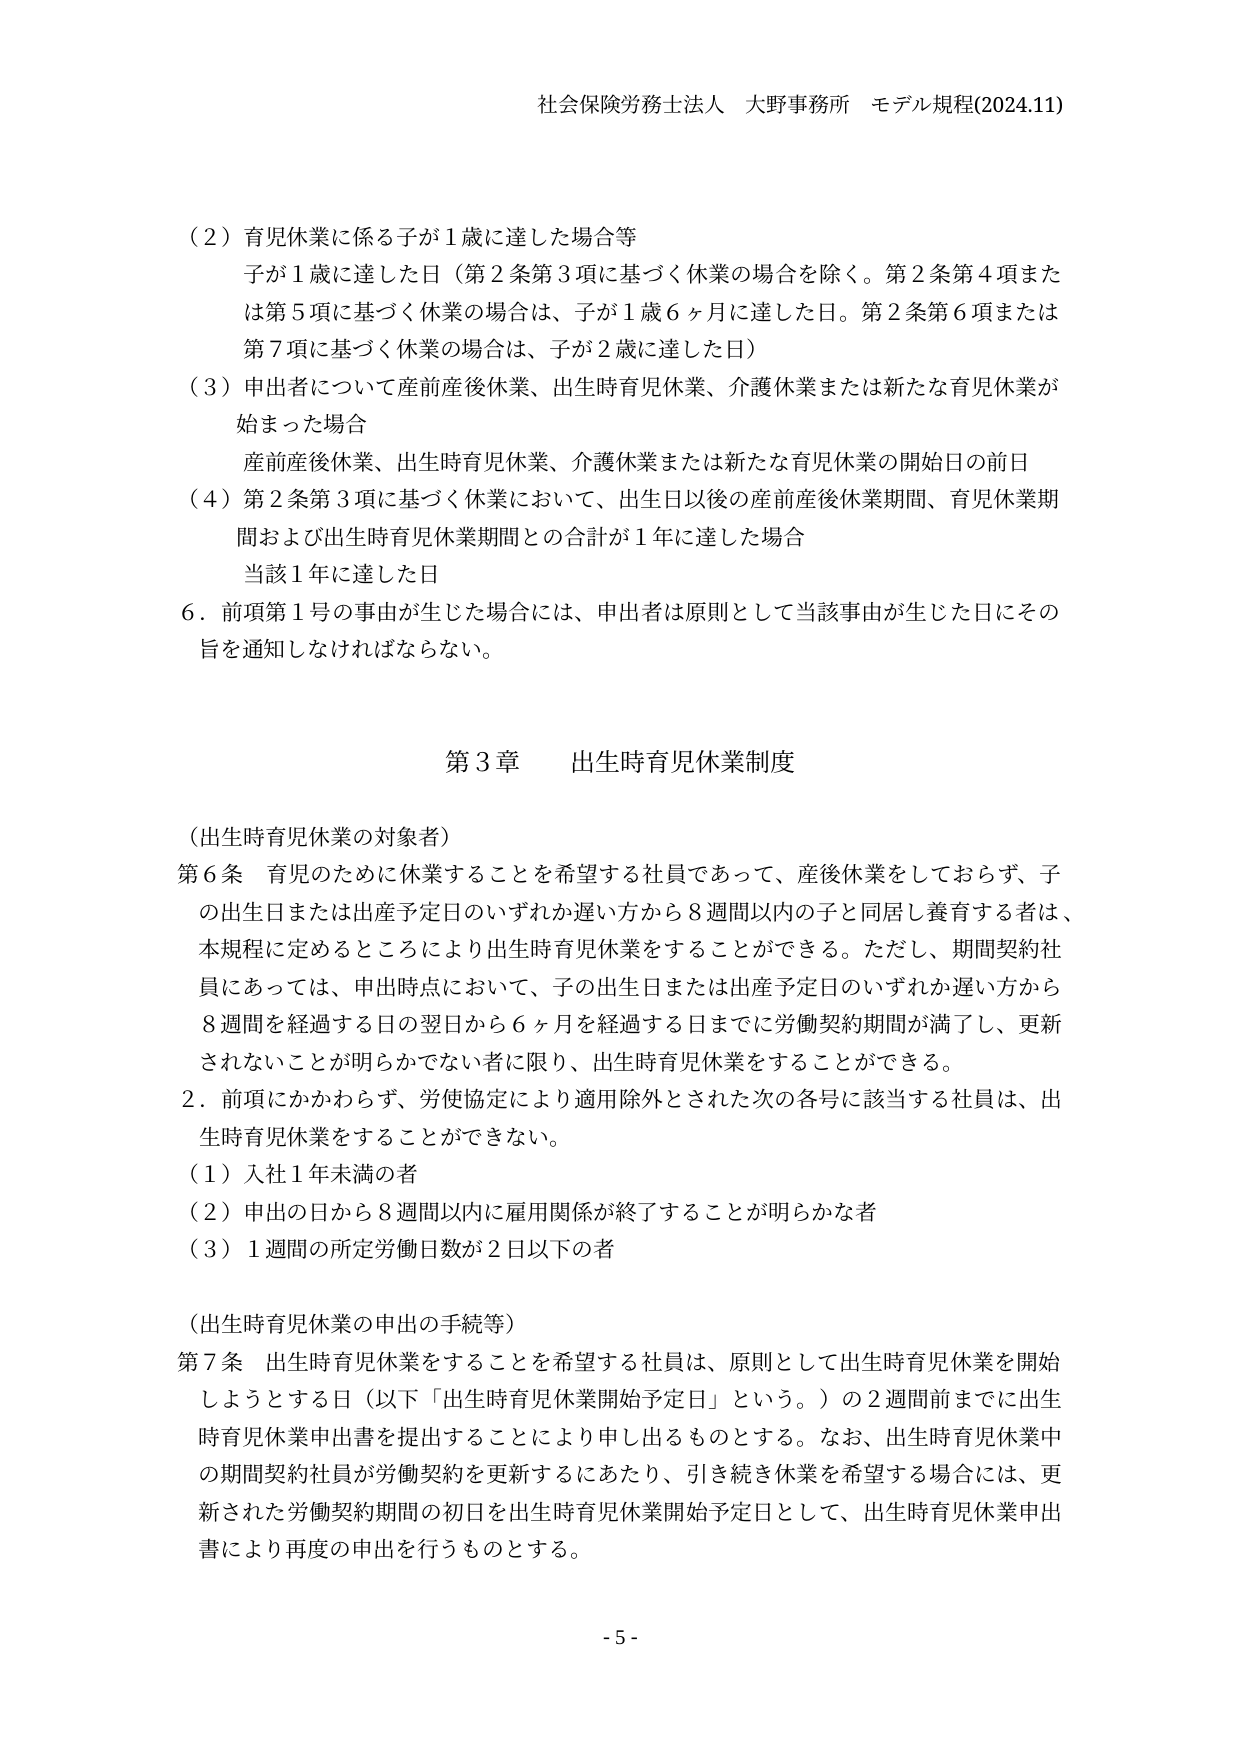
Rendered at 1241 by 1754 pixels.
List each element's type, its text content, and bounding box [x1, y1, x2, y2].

text （出生時育児休業の申出の手続等） [177, 1304, 1063, 1342]
text （２）申出の日から８週間以内に雇用関係が終了することが明らかな者 [177, 1192, 1063, 1229]
text （出生時育児休業の対象者） [177, 817, 1063, 854]
text 子が１歳に達した日（第２条第３項に基づく休業の場合を除く。第２条第４項または第５項に基づく休業の場合は、子が１歳６ヶ月に達した日。第２条第６項または第７項に基づく休業の場合は、子が２歳に達した日） [243, 254, 1063, 367]
text （３）１週間の所定労働日数が２日以下の者 [177, 1229, 1063, 1267]
text 第６条 育児のために休業することを希望する社員であって、産後休業をしておらず、子の出生日または出産予定日のいずれか遅い方から８週間以内の子と同居し養育する者は、本規程に定めるところにより出生時育児休業をすることができる。ただし、期間契約社員にあっては、申出時点において、子の出生日または出産予定日のいずれか遅い方から８週間を経過する日の翌日から６ヶ月を経過する日までに労働契約期間が満了し、更新されないことが明らかでない者に限り、出生時育児休業をすることができる。 [177, 854, 1063, 1079]
text （２）育児休業に係る子が１歳に達した場合等 [177, 217, 1063, 254]
text ２．前項にかかわらず、労使協定により適用除外とされた次の各号に該当する社員は、出生時育児休業をすることができない。 [177, 1079, 1063, 1154]
text 第７条 出生時育児休業をすることを希望する社員は、原則として出生時育児休業を開始しようとする日（以下「出生時育児休業開始予定日」という。）の２週間前までに出生時育児休業申出書を提出することにより申し出るものとする。なお、出生時育児休業中の期間契約社員が労働契約を更新するにあたり、引き続き休業を希望する場合には、更新された労働契約期間の初日を出生時育児休業開始予定日として、出生時育児休業申出書により再度の申出を行うものとする。 [177, 1342, 1063, 1567]
text （１）入社１年未満の者 [177, 1154, 1063, 1192]
text ６．前項第１号の事由が生じた場合には、申出者は原則として当該事由が生じた日にその旨を通知しなければならない。 [177, 592, 1063, 667]
text （４）第２条第３項に基づく休業において、出生日以後の産前産後休業期間、育児休業期間および出生時育児休業期間との合計が１年に達した場合 [177, 479, 1063, 554]
text 第３章 出生時育児休業制度 [177, 742, 1063, 779]
text 産前産後休業、出生時育児休業、介護休業または新たな育児休業の開始日の前日 [243, 442, 1063, 479]
text 当該１年に達した日 [177, 554, 1063, 592]
text （３）申出者について産前産後休業、出生時育児休業、介護休業または新たな育児休業が始まった場合 [177, 367, 1063, 442]
